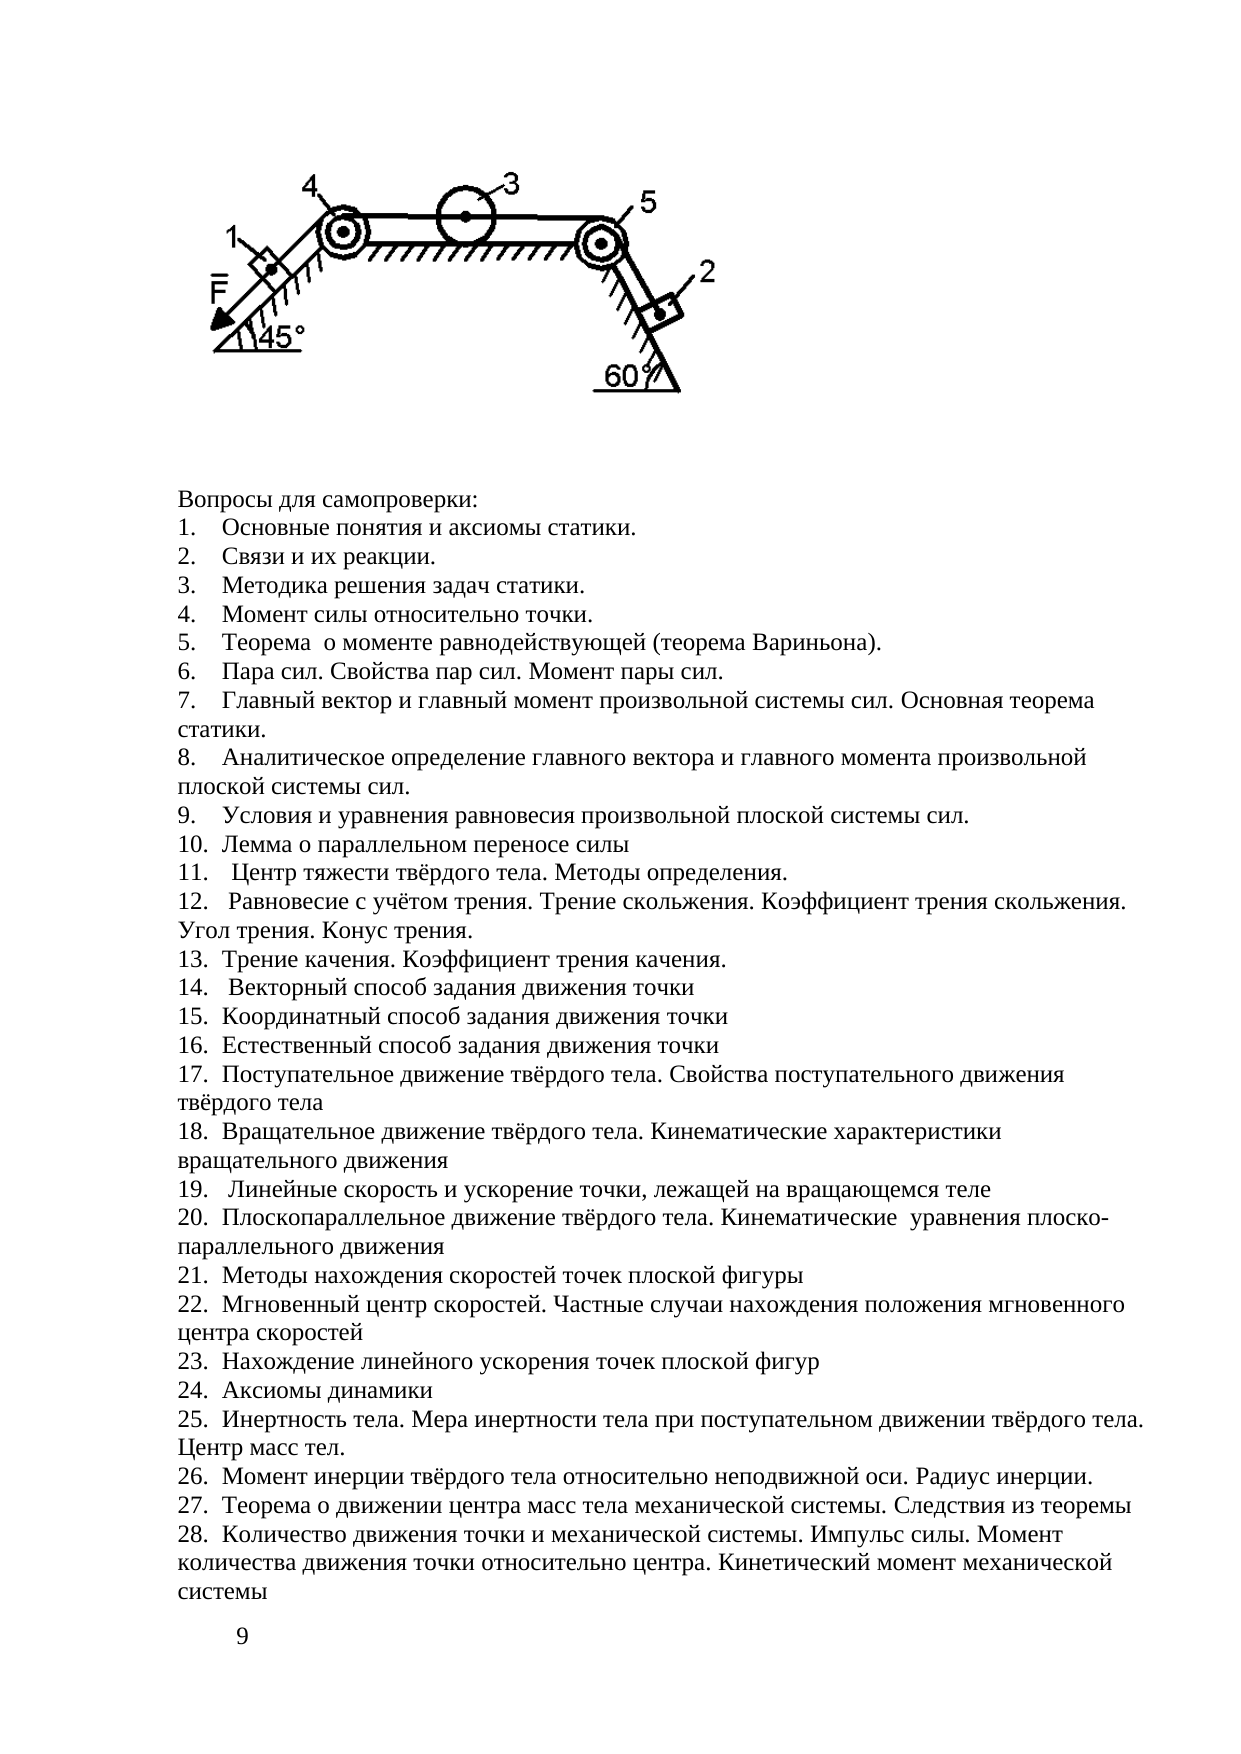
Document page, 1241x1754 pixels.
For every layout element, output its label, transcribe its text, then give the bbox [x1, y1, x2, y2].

list Равновесие с учётом трения. Трение скольжения. Коэффициент трения скольжения. Угол трения. Конус трения. [177, 886, 1152, 944]
list Вращательное движение твёрдого тела. Кинематические характеристики вращательного движения [177, 1116, 1152, 1174]
list Условия и уравнения равновесия произвольной плоской системы сил. [177, 800, 1152, 829]
text Вопросы для самопроверки: [177, 484, 1152, 512]
list Теорема о движении центра масс тела механической системы. Следствия из теоремы [177, 1490, 1152, 1519]
list Теорема о моменте равнодействующей (теорема Вариньона). [177, 627, 1152, 656]
list Инертность тела. Мера инертности тела при поступательном движении твёрдого тела. Центр масс тел. [177, 1404, 1152, 1461]
list Центр тяжести твёрдого тела. Методы определения. [177, 857, 1152, 886]
list Векторный способ задания движения точки [177, 972, 1152, 1001]
list Аналитическое определение главного вектора и главного момента произвольной плоской системы сил. [177, 742, 1152, 800]
list Аксиомы динамики [177, 1375, 1152, 1404]
list Количество движения точки и механической системы. Импульс силы. Момент количества движения точки относительно центра. Кинетический момент механической системы [177, 1519, 1152, 1605]
list Момент силы относительно точки. [177, 599, 1152, 627]
list Методы нахождения скоростей точек плоской фигуры [177, 1260, 1152, 1289]
list Мгновенный центр скоростей. Частные случаи нахождения положения мгновенного центра скоростей [177, 1289, 1152, 1346]
list Методика решения задач статики. [177, 570, 1152, 599]
list Момент инерции твёрдого тела относительно неподвижной оси. Радиус инерции. [177, 1461, 1152, 1490]
list Координатный способ задания движения точки [177, 1001, 1152, 1030]
list Естественный способ задания движения точки [177, 1030, 1152, 1059]
list Лемма о параллельном переносе cилы [177, 829, 1152, 857]
list Плоскопараллельное движение твёрдого тела. Кинематические уравнения плоско- параллельного движения [177, 1202, 1152, 1260]
list Трение качения. Коэффициент трения качения. [177, 944, 1152, 972]
list Нахождение линейного ускорения точек плоской фигур [177, 1346, 1152, 1375]
list Линейные скорость и ускорение точки, лежащей на вращающемся теле [177, 1174, 1152, 1202]
list Поступательное движение твёрдого тела. Свойства поступательного движения твёрдого тела [177, 1059, 1152, 1116]
list Связи и их реакции. [177, 541, 1152, 570]
list Главный вектор и главный момент произвольной системы сил. Основная теорема статики. [177, 685, 1152, 742]
list Пара сил. Свойства пар сил. Момент пары сил. [177, 656, 1152, 685]
list Основные понятия и аксиомы статики. [177, 512, 1152, 541]
